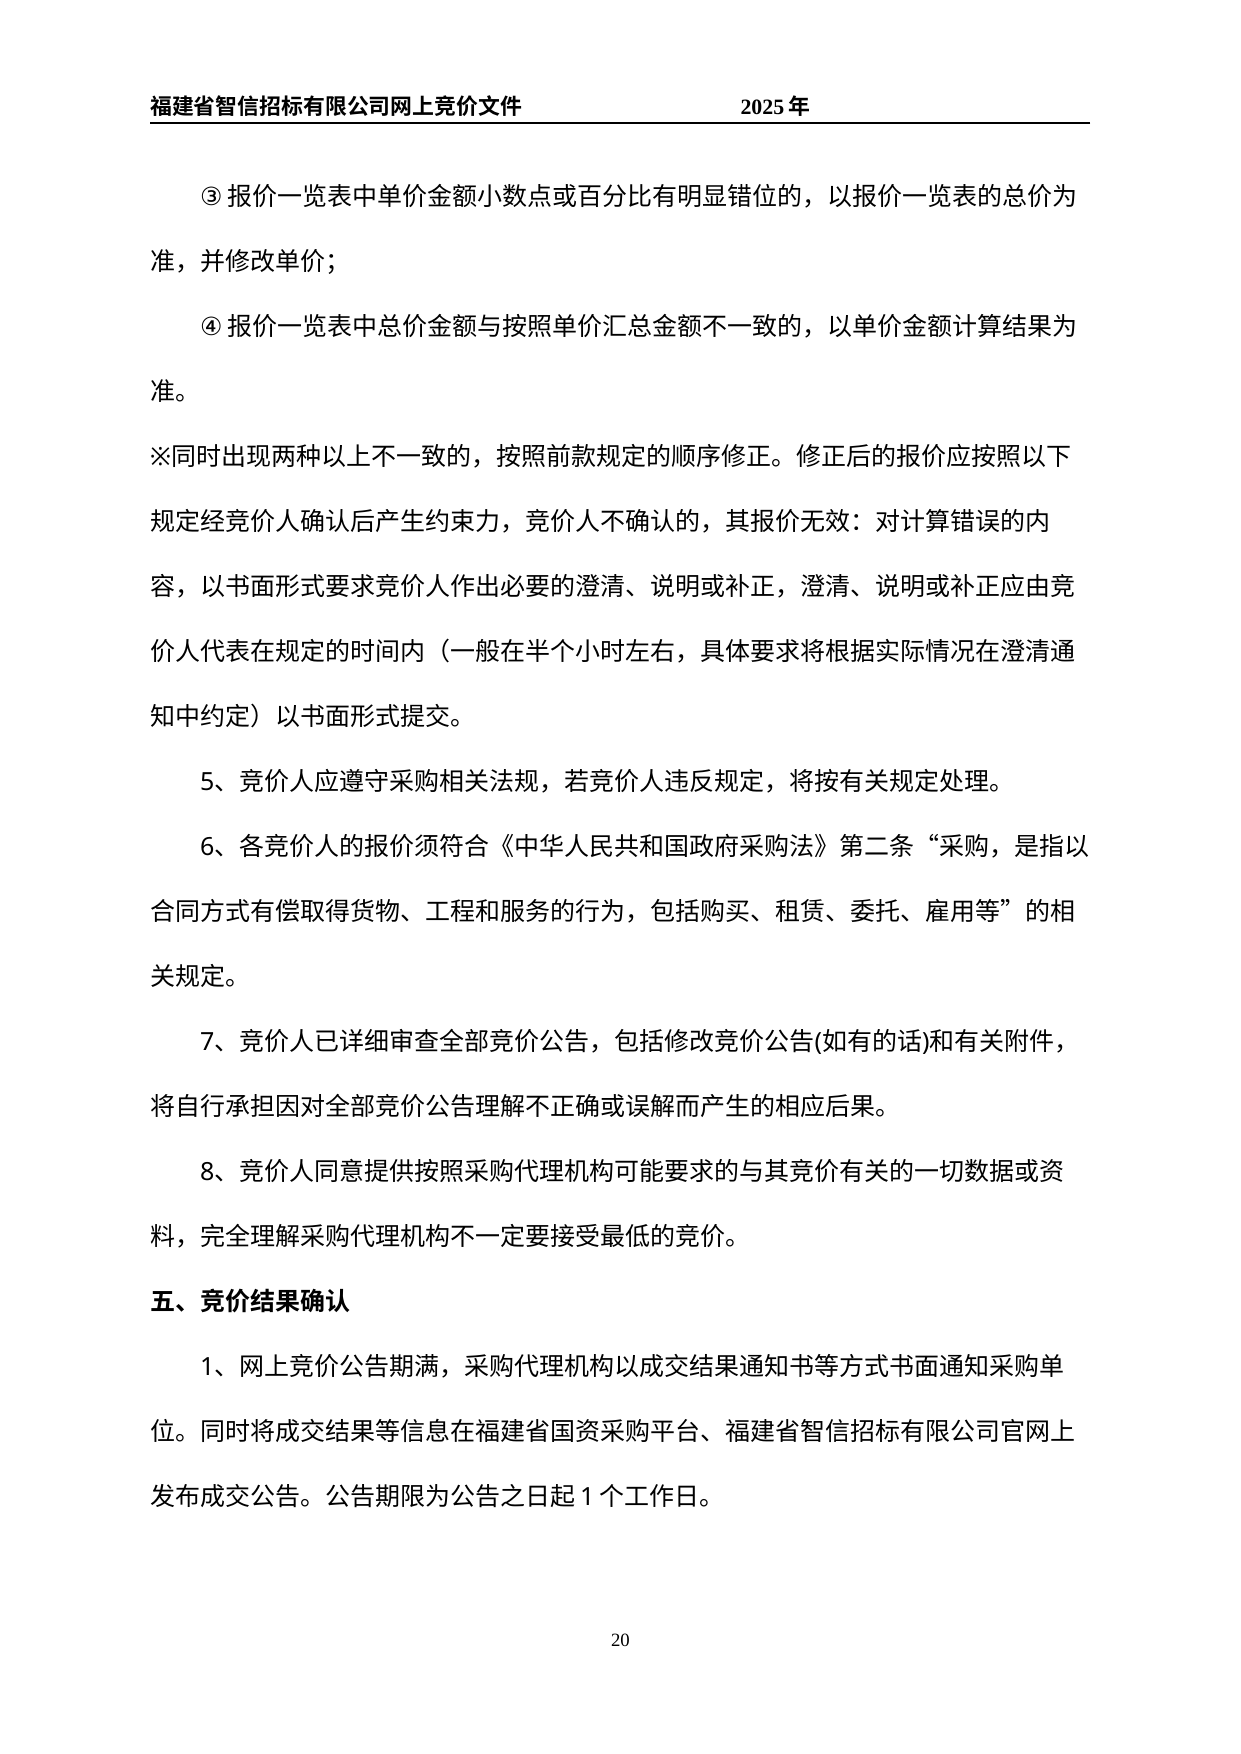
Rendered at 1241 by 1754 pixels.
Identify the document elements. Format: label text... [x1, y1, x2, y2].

text 7、竞价人已详细审查全部竞价公告，包括修改竞价公告(如有的话)和有关附件，将自行承担因对全部竞价公告理解不正确或误解而产生的相应后果。 [150, 1007, 1090, 1137]
text ④报价一览表中总价金额与按照单价汇总金额不一致的，以单价金额计算结果为准。 [150, 292, 1090, 422]
text 五、竞价结果确认 [150, 1267, 1090, 1332]
text ※同时出现两种以上不一致的，按照前款规定的顺序修正。修正后的报价应按照以下规定经竞价人确认后产生约束力，竞价人不确认的，其报价无效：对计算错误的内容，以书面形式要求竞价人作出必要的澄清、说明或补正，澄清、说明或补正应由竞价人代表在规定的时间内（一般在半个小时左右，具体要求将根据实际情况在澄清通知中约定）以书面形式提交。 [150, 422, 1090, 747]
text 8、竞价人同意提供按照采购代理机构可能要求的与其竞价有关的一切数据或资料，完全理解采购代理机构不一定要接受最低的竞价。 [150, 1137, 1090, 1267]
text 1、网上竞价公告期满，采购代理机构以成交结果通知书等方式书面通知采购单位。同时将成交结果等信息在福建省国资采购平台、福建省智信招标有限公司官网上发布成交公告。公告期限为公告之日起1个工作日。 [150, 1332, 1090, 1527]
text ③报价一览表中单价金额小数点或百分比有明显错位的，以报价一览表的总价为准，并修改单价； [150, 162, 1090, 292]
text 6、各竞价人的报价须符合《中华人民共和国政府采购法》第二条“采购，是指以合同方式有偿取得货物、工程和服务的行为，包括购买、租赁、委托、雇用等”的相关规定。 [150, 812, 1090, 1007]
text 5、竞价人应遵守采购相关法规，若竞价人违反规定，将按有关规定处理。 [150, 747, 1090, 812]
